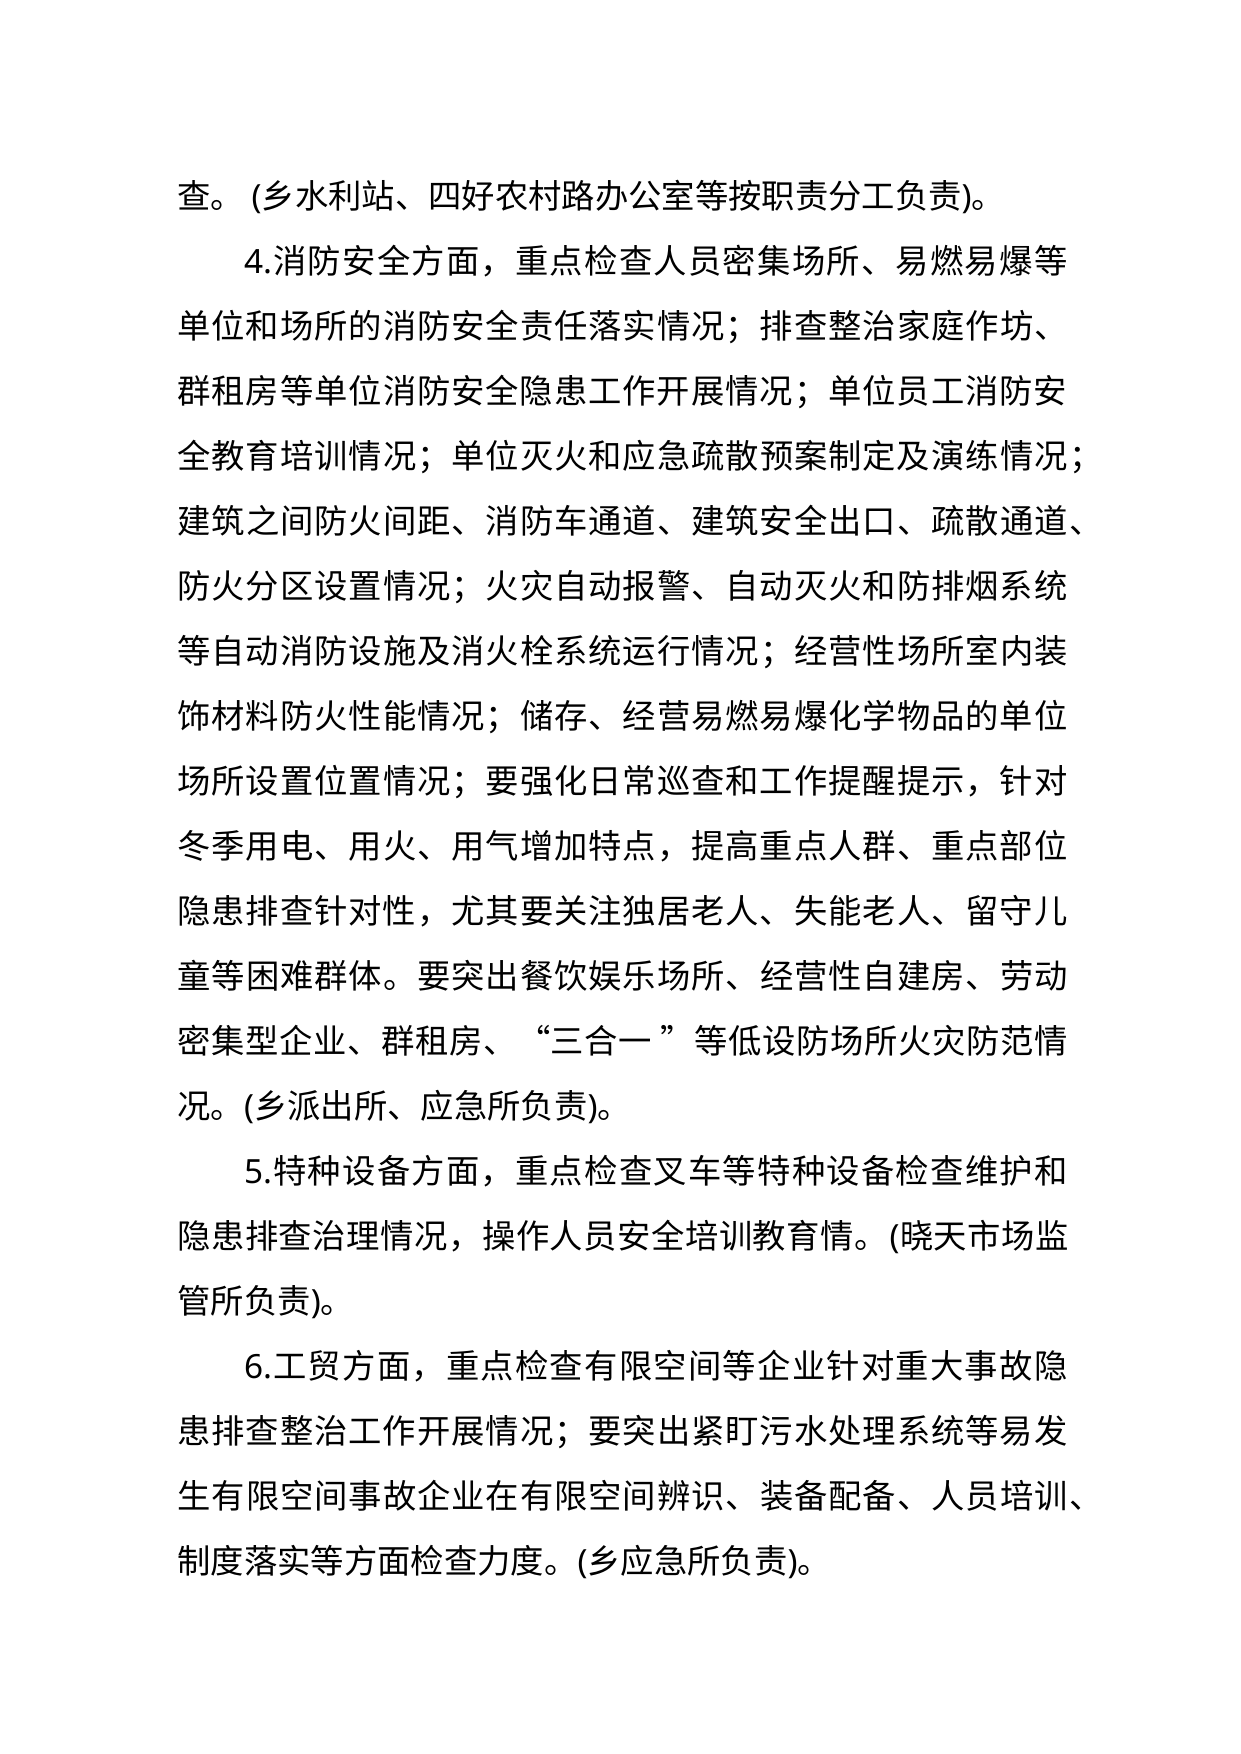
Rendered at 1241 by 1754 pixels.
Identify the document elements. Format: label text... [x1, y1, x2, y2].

text 6.工贸方面，重点检查有限空间等企业针对重大事故隐患排查整治工作开展情况；要突出紧盯污水处理系统等易发生有限空间事故企业在有限空间辨识、装备配备、人员培训、制度落实等方面检查力度。(乡应急所负责)。 [177, 1332, 1069, 1592]
text 4.消防安全方面，重点检查人员密集场所、易燃易爆等单位和场所的消防安全责任落实情况；排查整治家庭作坊、群租房等单位消防安全隐患工作开展情况；单位员工消防安全教育培训情况；单位灭火和应急疏散预案制定及演练情况；建筑之间防火间距、消防车通道、建筑安全出口、疏散通道、防火分区设置情况；火灾自动报警、自动灭火和防排烟系统等自动消防设施及消火栓系统运行情况；经营性场所室内装饰材料防火性能情况；储存、经营易燃易爆化学物品的单位场所设置位置情况；要强化日常巡查和工作提醒提示，针对冬季用电、用火、用气增加特点，提高重点人群、重点部位隐患排查针对性，尤其要关注独居老人、失能老人、留守儿童等困难群体。要突出餐饮娱乐场所、经营性自建房、劳动密集型企业、群租房、“三合一 ”等低设防场所火灾防范情况。(乡派出所、应急所负责)。 [177, 227, 1069, 1137]
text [177, 162, 1069, 227]
text 5.特种设备方面，重点检查叉车等特种设备检查维护和隐患排查治理情况，操作人员安全培训教育情。(晓天市场监管所负责)。 [177, 1137, 1069, 1332]
